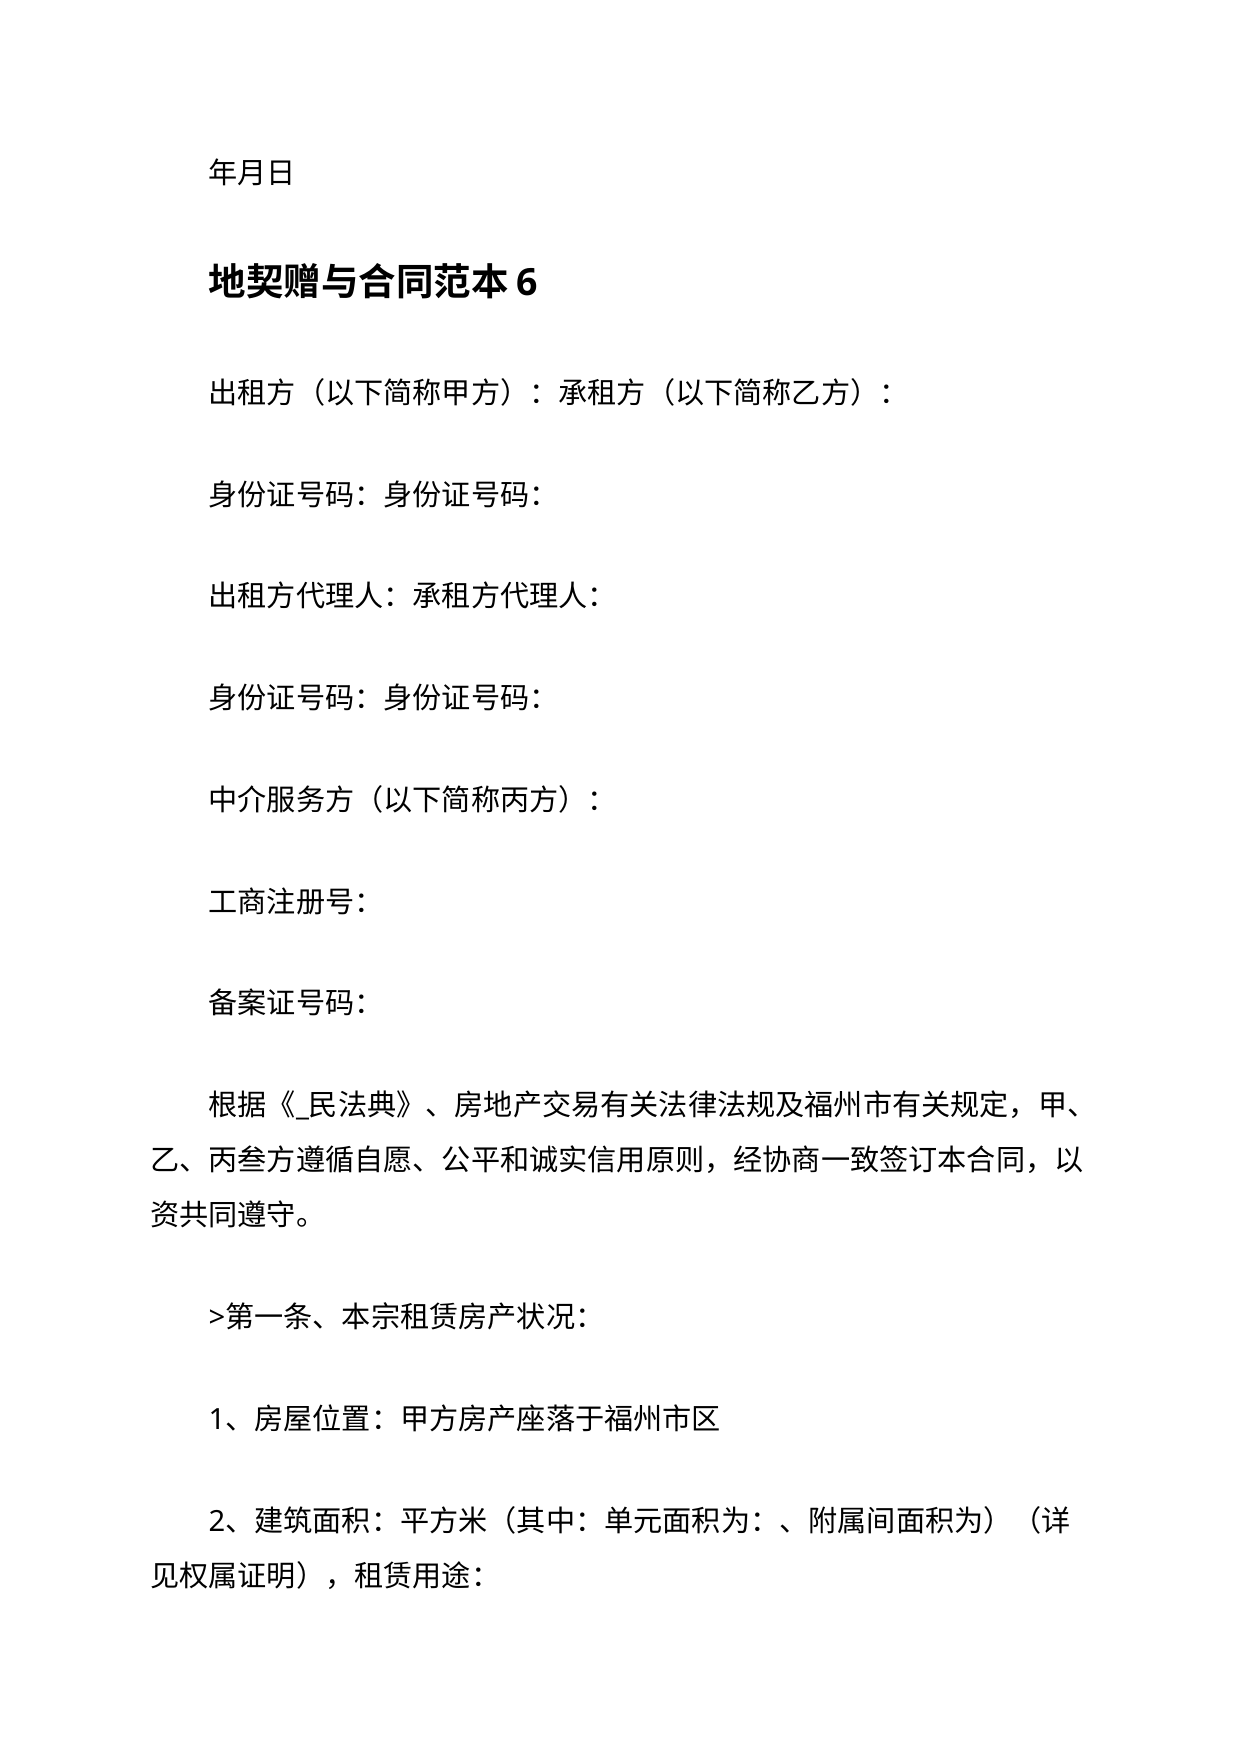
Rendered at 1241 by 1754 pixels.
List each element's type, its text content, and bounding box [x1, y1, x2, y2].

text 身份证号码：身份证号码： [150, 675, 1090, 717]
text 备案证号码： [150, 980, 1090, 1022]
text 中介服务方（以下简称丙方）： [150, 776, 1090, 819]
text 地契赠与合同范本6 [150, 252, 1090, 306]
text 年月日 [150, 150, 1090, 192]
text >第一条、本宗租赁房产状况： [150, 1293, 1090, 1336]
text 身份证号码：身份证号码： [150, 471, 1090, 513]
text 根据《_民法典》、房地产交易有关法律法规及福州市有关规定，甲、乙、丙叁方遵循自愿、公平和诚实信用原则，经协商一致签订本合同，以资共同遵守。 [150, 1082, 1090, 1234]
text 1、房屋位置：甲方房产座落于福州市区 [150, 1395, 1090, 1438]
text 出租方（以下简称甲方）：承租方（以下简称乙方）： [150, 369, 1090, 412]
text 出租方代理人：承租方代理人： [150, 573, 1090, 615]
text 工商注册号： [150, 878, 1090, 921]
text 2、建筑面积：平方米（其中：单元面积为：、附属间面积为）（详见权属证明），租赁用途： [150, 1497, 1090, 1595]
